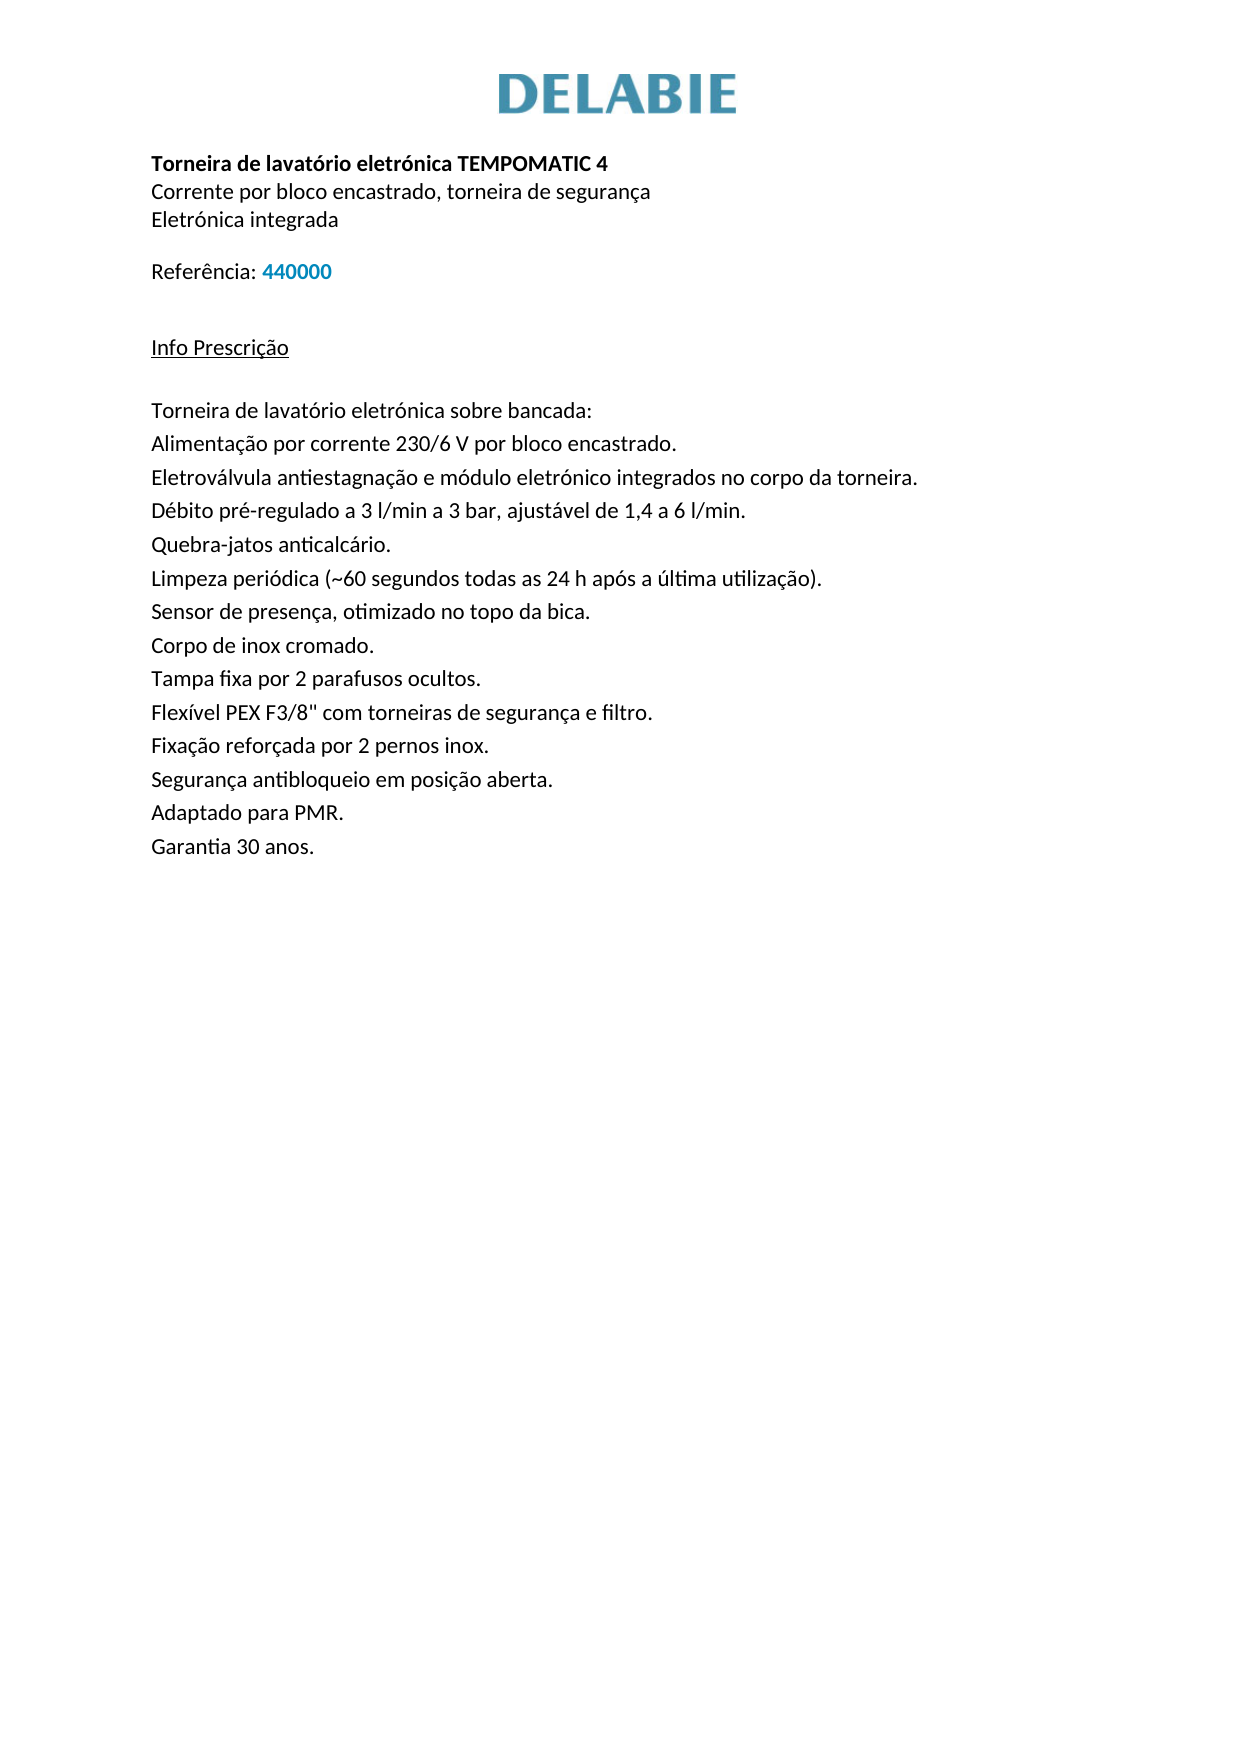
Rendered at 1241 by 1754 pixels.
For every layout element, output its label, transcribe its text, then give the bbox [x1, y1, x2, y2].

text Alimentação por corrente 230/6 V por bloco encastrado. [151, 429, 1084, 458]
text Quebra-jatos anticalcário. [151, 530, 1084, 558]
picture [497, 74, 738, 114]
text Adaptado para PMR. [151, 798, 1084, 827]
text Tampa fixa por 2 parafusos ocultos. [151, 664, 1084, 692]
text Corpo de inox cromado. [151, 631, 1084, 659]
text Referência: 440000 [151, 257, 1084, 285]
text Eletroválvula antiestagnação e módulo eletrónico integrados no corpo da torneira. [151, 463, 1084, 491]
text Torneira de lavatório eletrónica sobre bancada: [151, 396, 1084, 424]
text Eletrónica integrada [151, 205, 1084, 233]
text Fixação reforçada por 2 pernos inox. [151, 731, 1084, 759]
text Débito pré-regulado a 3 l/min a 3 bar, ajustável de 1,4 a 6 l/min. [151, 497, 1084, 525]
text Info Prescrição [151, 333, 1084, 361]
text Sensor de presença, otimizado no topo da bica. [151, 597, 1084, 625]
text Flexível PEX F3/8" com torneiras de segurança e filtro. [151, 698, 1084, 726]
text Segurança antibloqueio em posição aberta. [151, 765, 1084, 793]
text Limpeza periódica (~60 segundos todas as 24 h após a última utilização). [151, 564, 1084, 592]
text Garantia 30 anos. [151, 832, 1084, 860]
text Corrente por bloco encastrado, torneira de segurança [151, 177, 1084, 205]
text Torneira de lavatório eletrónica TEMPOMATIC 4 [151, 149, 1084, 177]
